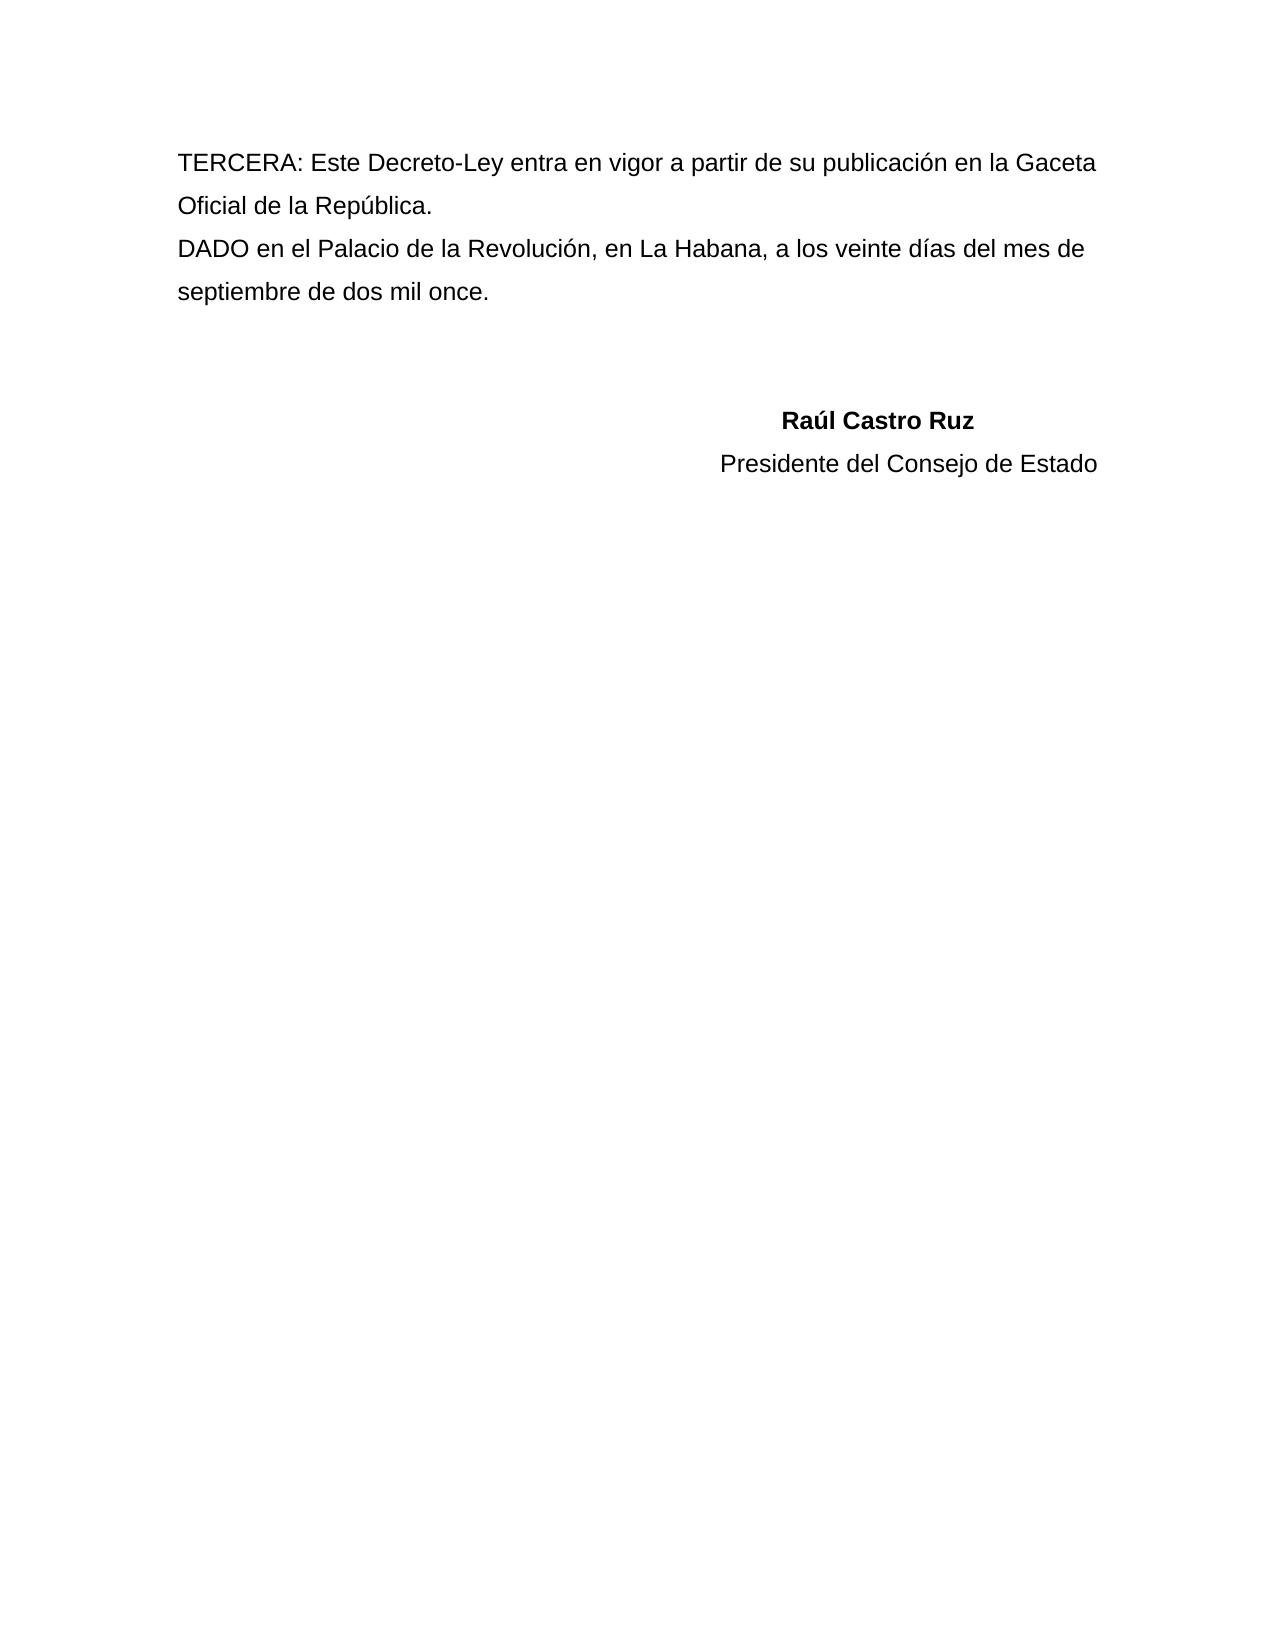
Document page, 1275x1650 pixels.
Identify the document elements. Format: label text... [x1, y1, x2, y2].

text DADO en el Palacio de la Revolución, en La Habana, a los veinte días del mes de septiembre de dos mil once. [177, 234, 1098, 306]
text Raúl Castro Ruz [177, 406, 1098, 435]
text Presidente del Consejo de Estado [177, 449, 1098, 478]
text TERCERA: Este Decreto-Ley entra en vigor a partir de su publicación en la Gaceta Oficial de la República. [177, 148, 1098, 219]
